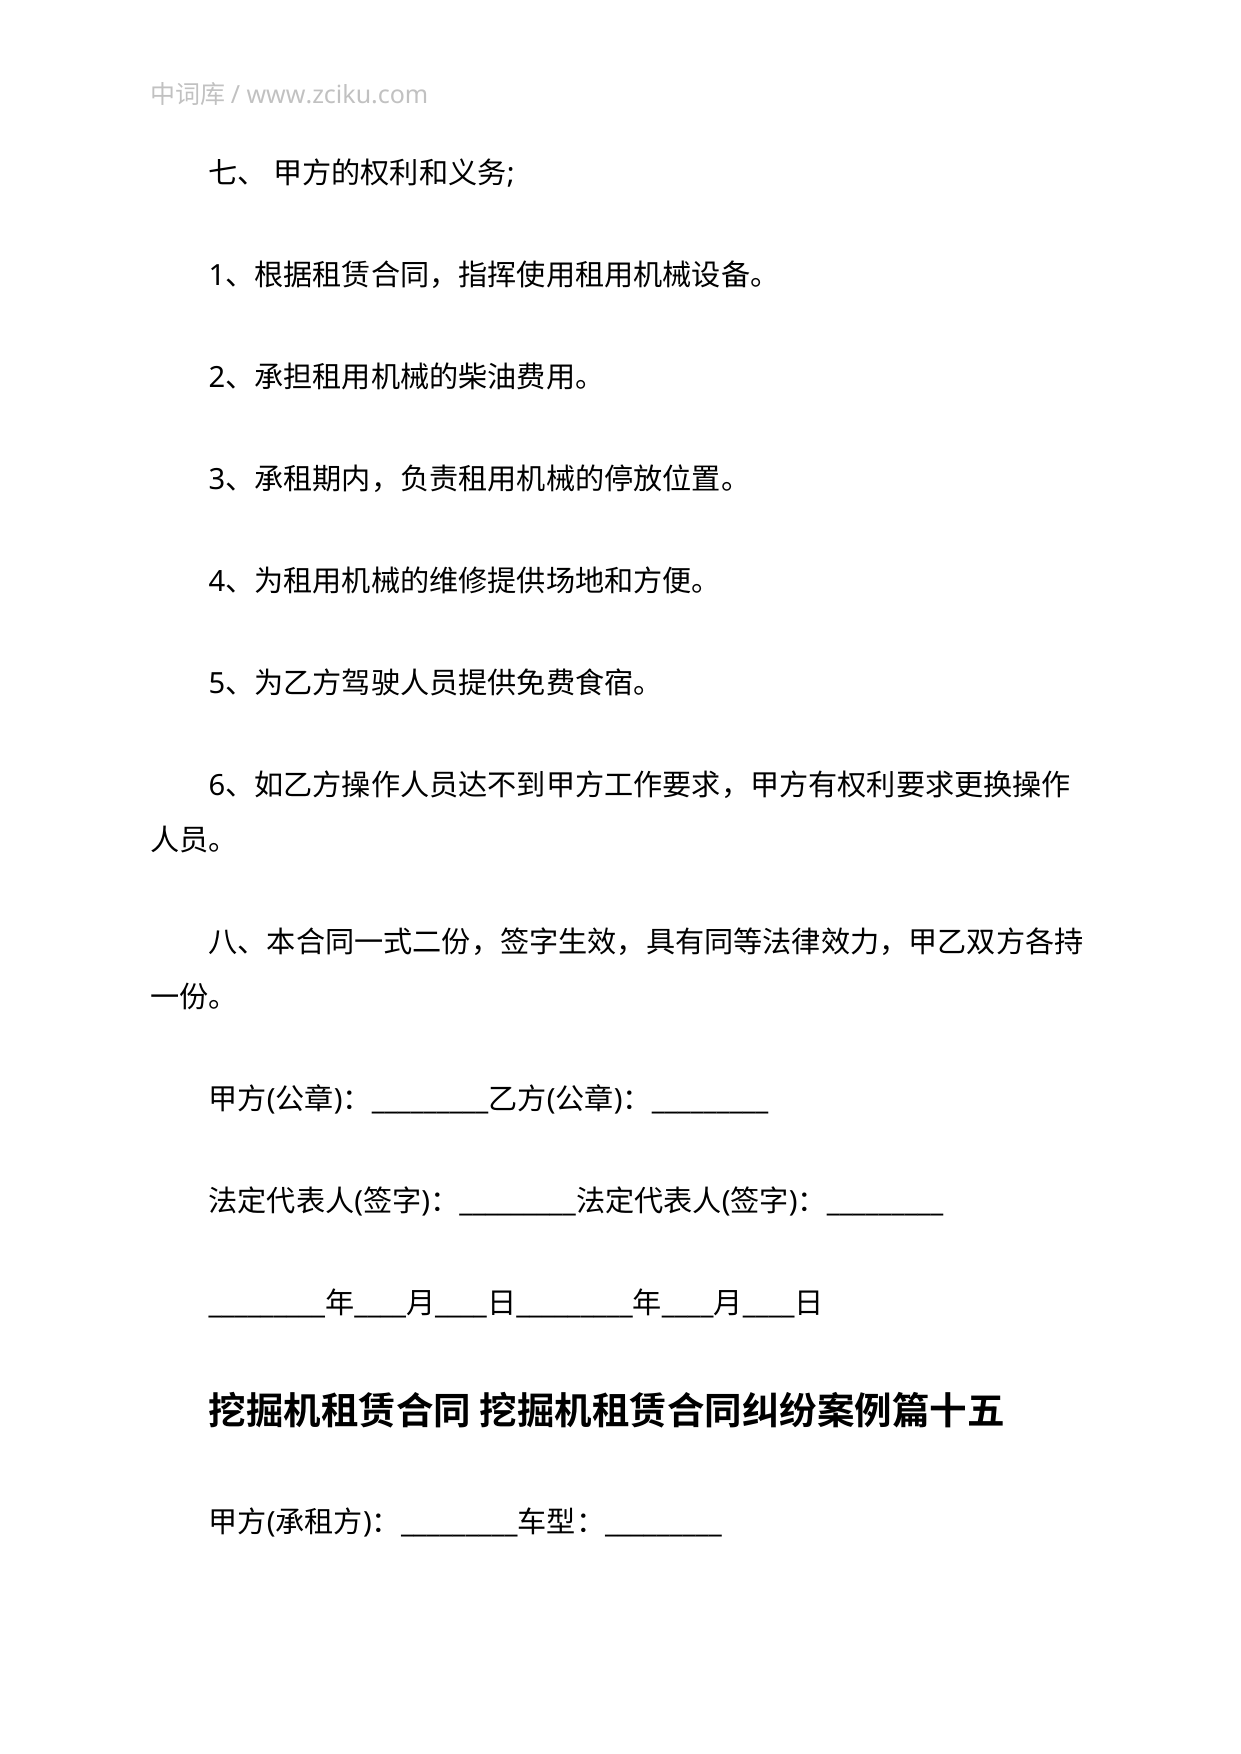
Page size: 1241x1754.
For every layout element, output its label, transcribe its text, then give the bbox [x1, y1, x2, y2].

text 七、 甲方的权利和义务; [150, 150, 1090, 192]
text 1、根据租赁合同，指挥使用租用机械设备。 [150, 252, 1090, 294]
text 八、本合同一式二份，签字生效，具有同等法律效力，甲乙双方各持一份。 [150, 919, 1090, 1016]
text 5、为乙方驾驶人员提供免费食宿。 [150, 660, 1090, 702]
text 3、承租期内，负责租用机械的停放位置。 [150, 456, 1090, 498]
text 甲方(公章)：_________乙方(公章)：_________ [150, 1075, 1090, 1118]
text _________年____月____日_________年____月____日 [150, 1279, 1090, 1322]
text 2、承担租用机械的柴油费用。 [150, 354, 1090, 396]
text 挖掘机租赁合同 挖掘机租赁合同纠纷案例篇十五 [150, 1381, 1090, 1436]
text 甲方(承租方)：_________车型：_________ [150, 1499, 1090, 1541]
text 4、为租用机械的维修提供场地和方便。 [150, 558, 1090, 600]
text 6、如乙方操作人员达不到甲方工作要求，甲方有权利要求更换操作人员。 [150, 762, 1090, 859]
text 法定代表人(签字)：_________法定代表人(签字)：_________ [150, 1177, 1090, 1220]
